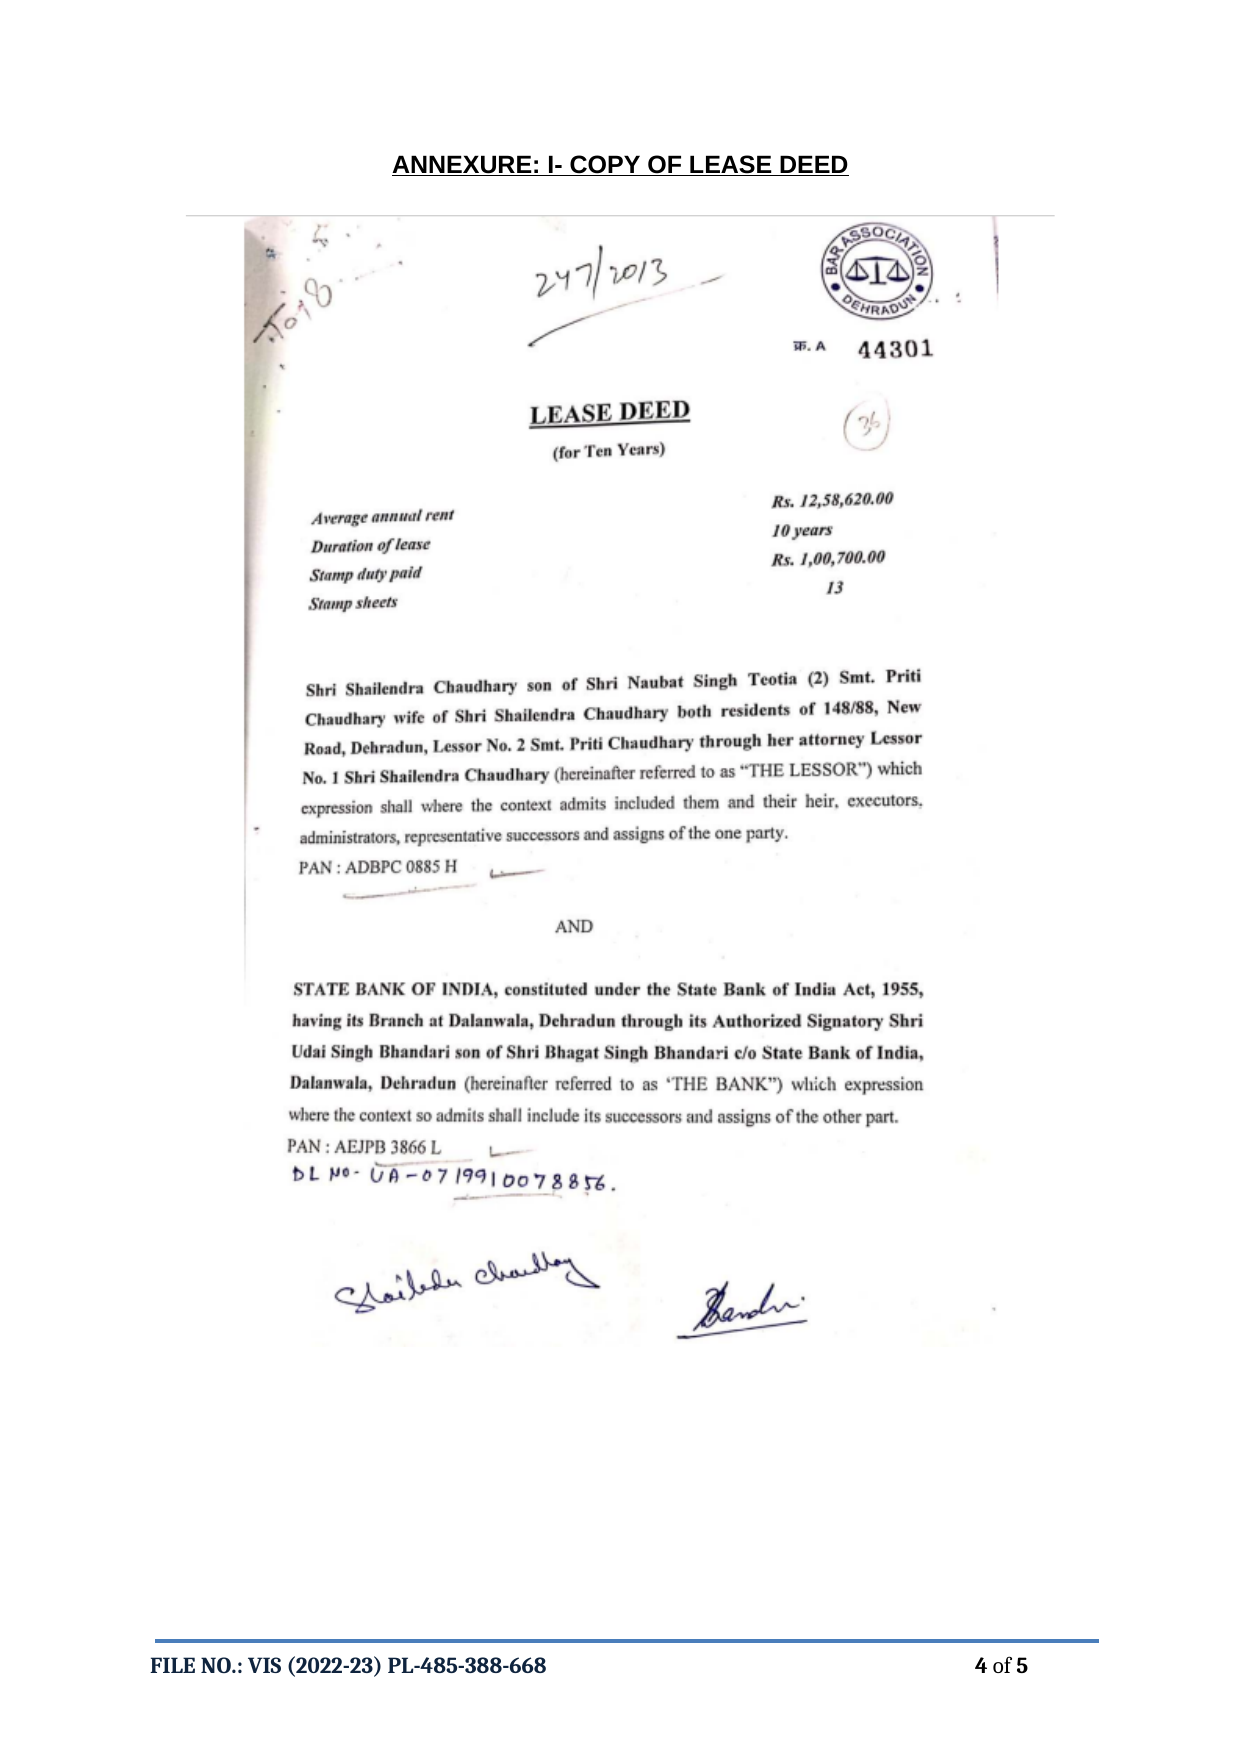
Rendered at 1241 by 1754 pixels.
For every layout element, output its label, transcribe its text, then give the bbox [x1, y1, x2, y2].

subtitle ANNEXURE: I- COPY OF LEASE DEED [149, 150, 1092, 179]
